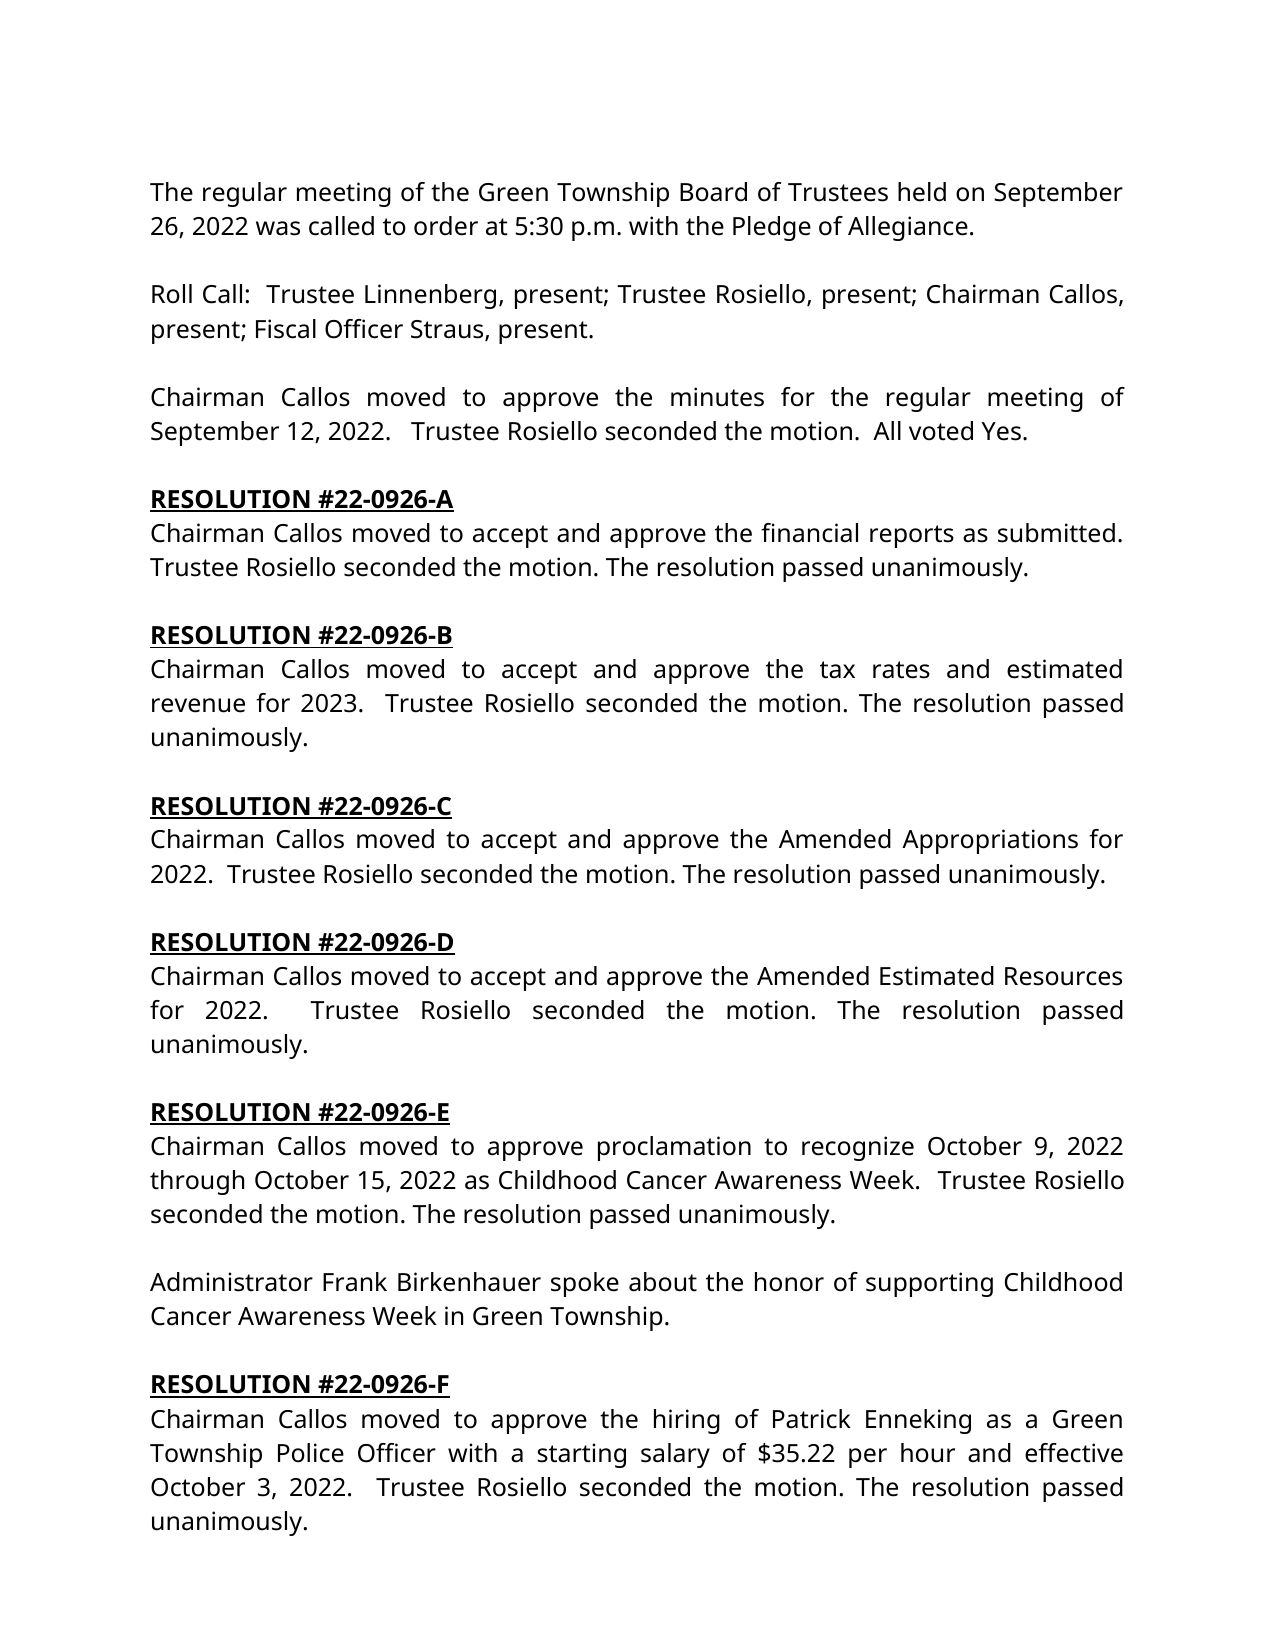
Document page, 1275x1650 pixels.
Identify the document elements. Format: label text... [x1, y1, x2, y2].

text Administrator Frank Birkenhauer spoke about the honor of supporting Childhood Cancer Awareness Week in Green Township. [150, 1265, 1125, 1333]
text RESOLUTION #22-0926-E [150, 1095, 1125, 1129]
text The regular meeting of the Green Township Board of Trustees held on September 26, 2022 was called to order at 5:30 p.m. with the Pledge of Allegiance. [150, 175, 1125, 243]
text RESOLUTION #22-0926-D [150, 924, 1125, 958]
text RESOLUTION #22-0926-A [150, 482, 1125, 516]
text Chairman Callos moved to approve proclamation to recognize October 9, 2022 through October 15, 2022 as Childhood Cancer Awareness Week. Trustee Rosiello seconded the motion. The resolution passed unanimously. [150, 1129, 1125, 1231]
text Chairman Callos moved to accept and approve the Amended Appropriations for 2022. Trustee Rosiello seconded the motion. The resolution passed unanimously. [150, 822, 1125, 890]
text Chairman Callos moved to approve the minutes for the regular meeting of September 12, 2022. Trustee Rosiello seconded the motion. All voted Yes. [150, 379, 1125, 447]
text Chairman Callos moved to accept and approve the financial reports as submitted. Trustee Rosiello seconded the motion. The resolution passed unanimously. [150, 516, 1125, 584]
text Chairman Callos moved to accept and approve the tax rates and estimated revenue for 2023. Trustee Rosiello seconded the motion. The resolution passed unanimously. [150, 652, 1125, 754]
text RESOLUTION #22-0926-F [150, 1367, 1125, 1401]
text Chairman Callos moved to accept and approve the Amended Estimated Resources for 2022. Trustee Rosiello seconded the motion. The resolution passed unanimously. [150, 958, 1125, 1061]
text Roll Call: Trustee Linnenberg, present; Trustee Rosiello, present; Chairman Callos, present; Fiscal Officer Straus, present. [150, 277, 1125, 345]
text Chairman Callos moved to approve the hiring of Patrick Enneking as a Green Township Police Officer with a starting salary of $35.22 per hour and effective October 3, 2022. Trustee Rosiello seconded the motion. The resolution passed unanimously. [150, 1401, 1125, 1537]
text RESOLUTION #22-0926-C [150, 788, 1125, 822]
text RESOLUTION #22-0926-B [150, 618, 1125, 652]
